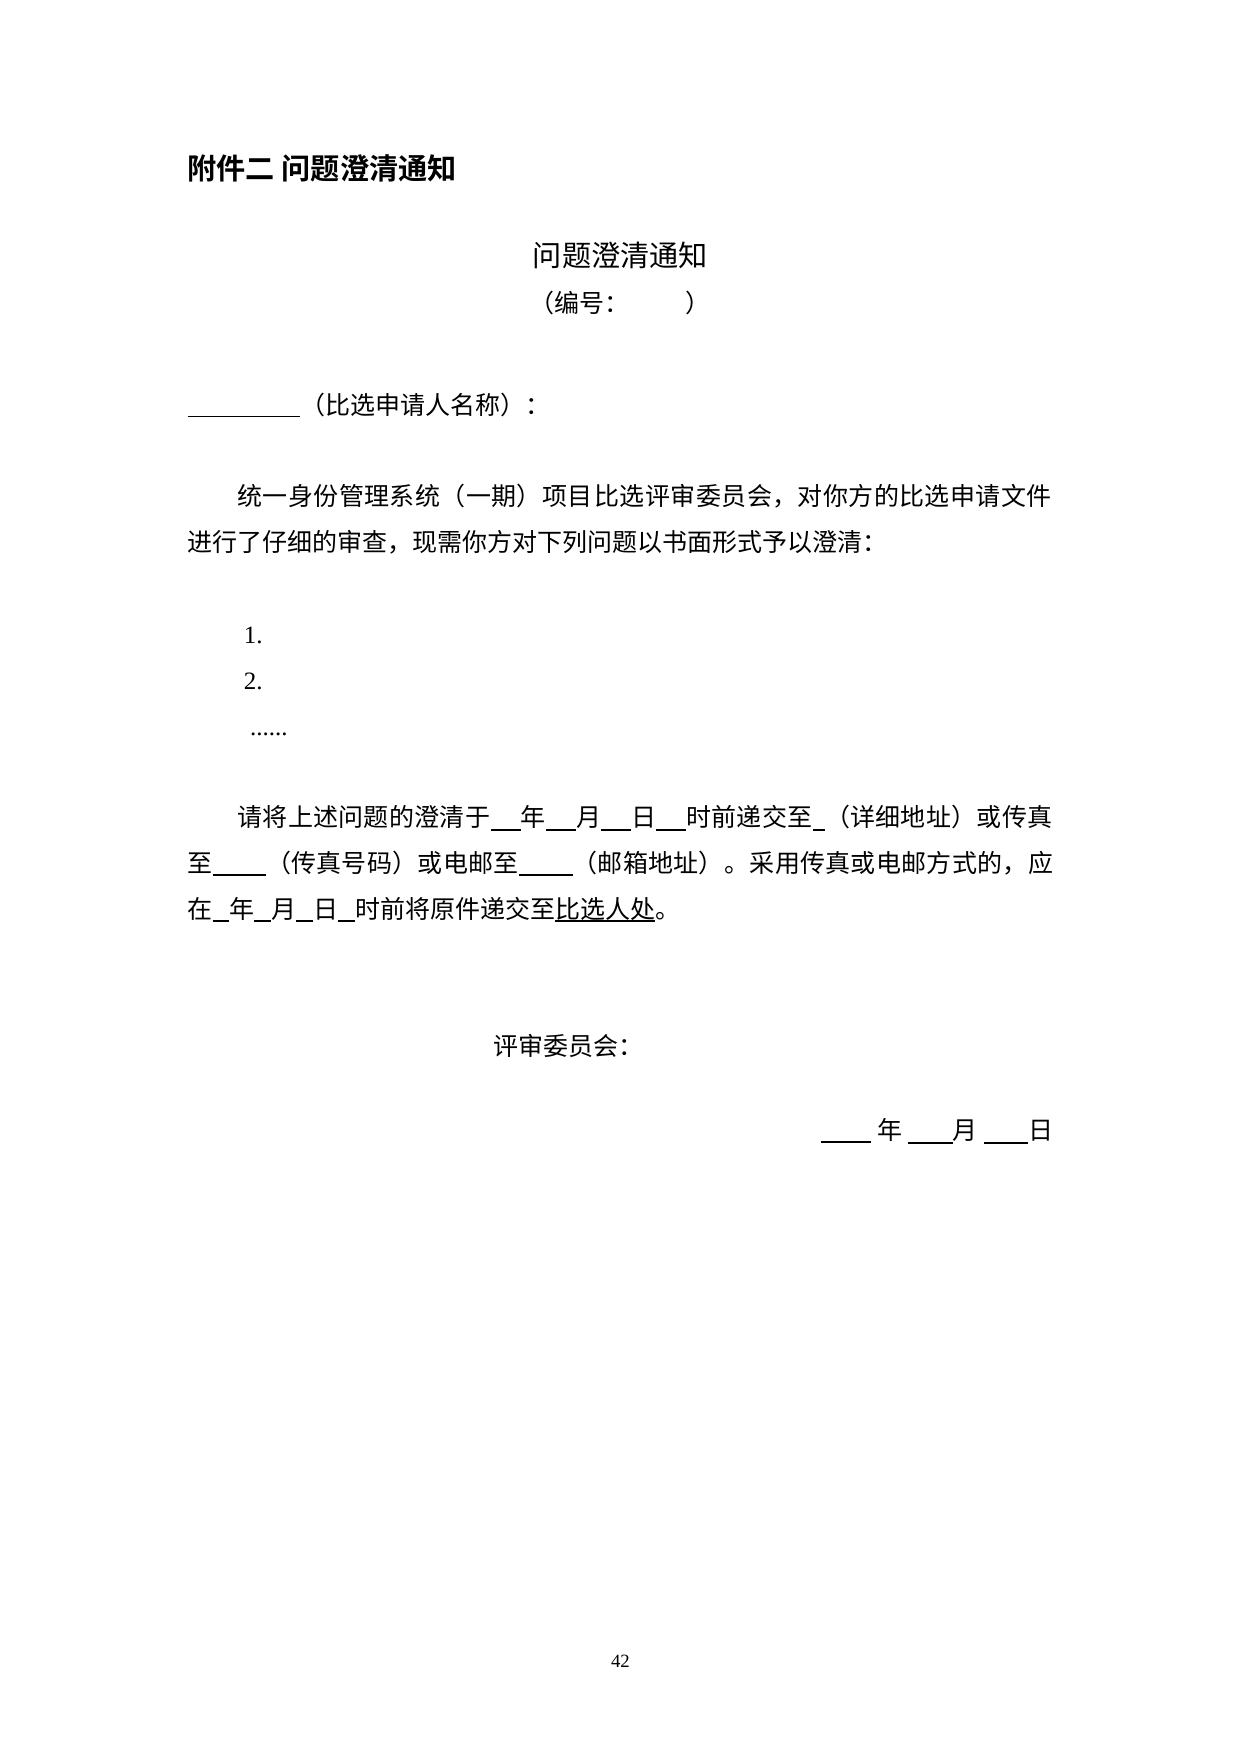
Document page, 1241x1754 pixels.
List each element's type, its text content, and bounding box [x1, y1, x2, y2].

text 1. [187, 607, 1053, 652]
text 2. [187, 652, 1053, 698]
text 年 月 日 [187, 1111, 1053, 1147]
text （比选申请人名称）： [187, 377, 1053, 423]
subtitle 附件二 问题澄清通知 [187, 146, 1053, 188]
text 评审委员会： [187, 1019, 1053, 1065]
text 统一身份管理系统（一期）项目比选评审委员会，对你方的比选申请文件进行了仔细的审查，现需你方对下列问题以书面形式予以澄清： [187, 469, 1053, 561]
text ...... [187, 698, 1053, 744]
text 问题澄清通知 [187, 230, 1053, 276]
text 请将上述问题的澄清于 年 月 日 时前递交至 （详细地址）或传真至 （传真号码）或电邮至 （邮箱地址）。采用传真或电邮方式的，应在 年 月 日 时前将原件递交至比选人处。 [187, 790, 1053, 927]
text （编号： ） [187, 276, 1053, 322]
